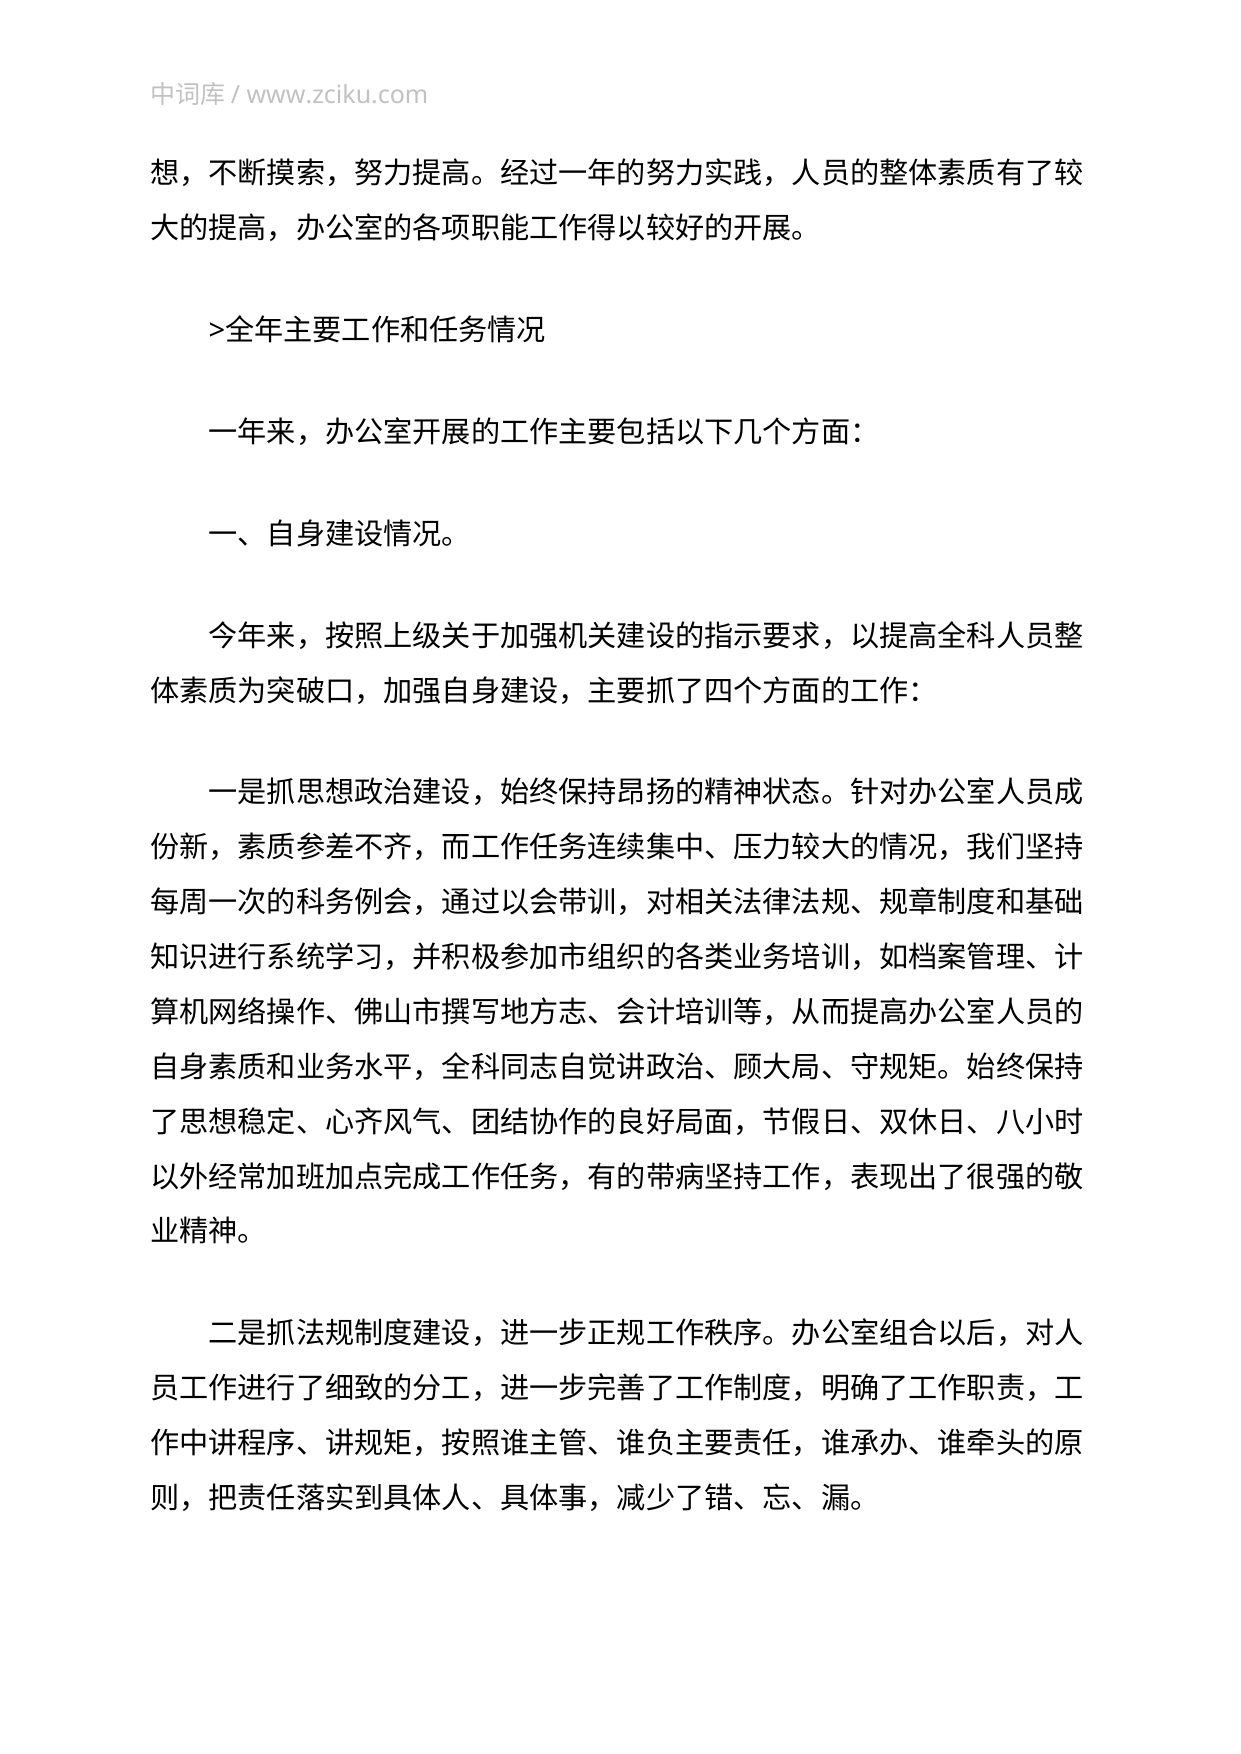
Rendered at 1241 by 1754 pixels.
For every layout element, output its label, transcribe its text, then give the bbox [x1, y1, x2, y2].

text 今年来，按照上级关于加强机关建设的指示要求，以提高全科人员整体素质为突破口，加强自身建设，主要抓了四个方面的工作： [150, 612, 1090, 709]
text 二是抓法规制度建设，进一步正规工作秩序。办公室组合以后，对人员工作进行了细致的分工，进一步完善了工作制度，明确了工作职责，工作中讲程序、讲规矩，按照谁主管、谁负主要责任，谁承办、谁牵头的原则，把责任落实到具体人、具体事，减少了错、忘、漏。 [150, 1310, 1090, 1517]
text >全年主要工作和任务情况 [150, 307, 1090, 349]
text 一年来，办公室开展的工作主要包括以下几个方面： [150, 409, 1090, 451]
text 一、自身建设情况。 [150, 510, 1090, 553]
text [150, 150, 1090, 247]
text 一是抓思想政治建设，始终保持昂扬的精神状态。针对办公室人员成份新，素质参差不齐，而工作任务连续集中、压力较大的情况，我们坚持每周一次的科务例会，通过以会带训，对相关法律法规、规章制度和基础知识进行系统学习，并积极参加市组织的各类业务培训，如档案管理、计算机网络操作、佛山市撰写地方志、会计培训等，从而提高办公室人员的自身素质和业务水平，全科同志自觉讲政治、顾大局、守规矩。始终保持了思想稳定、心齐风气、团结协作的良好局面，节假日、双休日、八小时以外经常加班加点完成工作任务，有的带病坚持工作，表现出了很强的敬业精神。 [150, 769, 1090, 1250]
